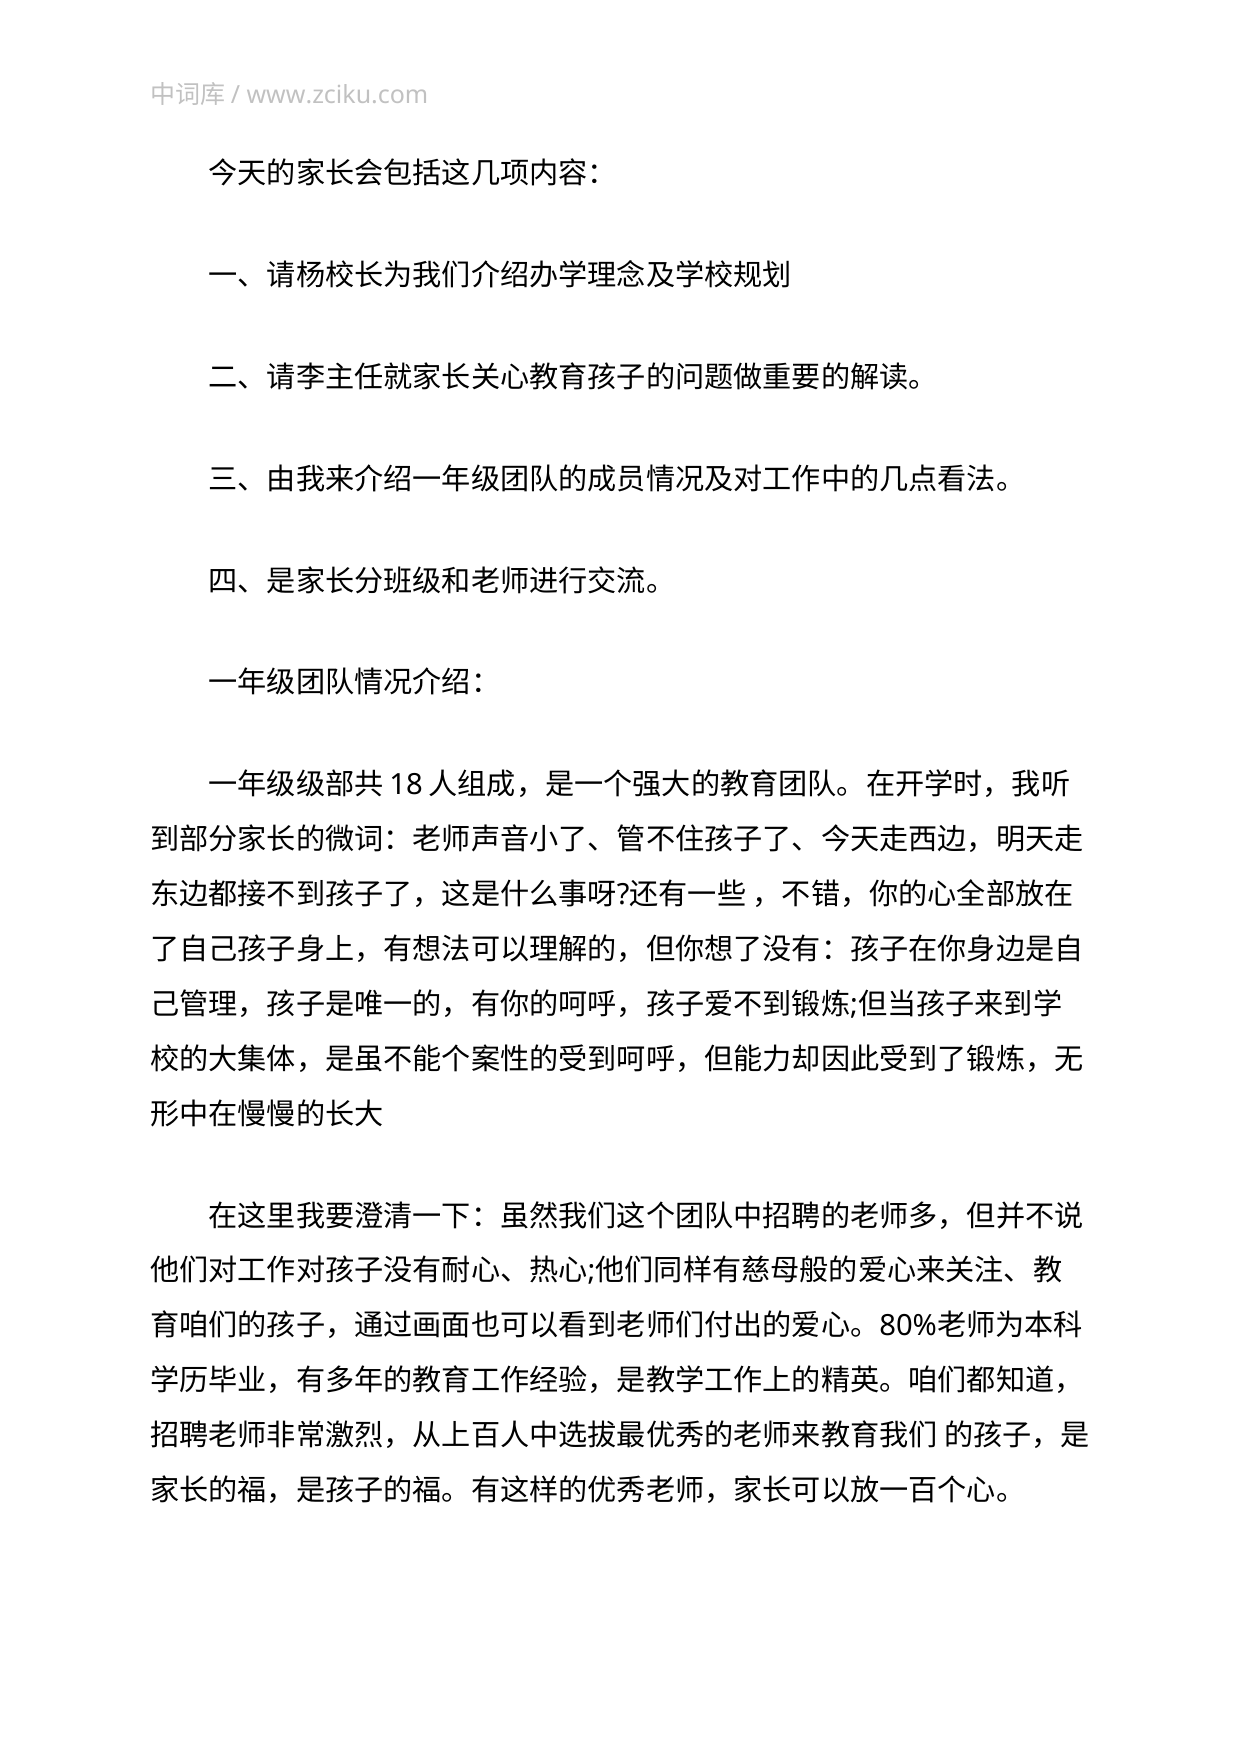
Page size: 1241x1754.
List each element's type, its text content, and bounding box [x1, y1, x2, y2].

text 一、请杨校长为我们介绍办学理念及学校规划 [150, 252, 1090, 294]
text 一年级团队情况介绍： [150, 659, 1090, 701]
text 在这里我要澄清一下：虽然我们这个团队中招聘的老师多，但并不说他们对工作对孩子没有耐心、热心;他们同样有慈母般的爱心来关注、教育咱们的孩子，通过画面也可以看到老师们付出的爱心。80%老师为本科学历毕业，有多年的教育工作经验，是教学工作上的精英。咱们都知道，招聘老师非常激烈，从上百人中选拔最优秀的老师来教育我们 的孩子，是家长的福，是孩子的福。有这样的优秀老师，家长可以放一百个心。 [150, 1192, 1090, 1509]
text 一年级级部共18人组成，是一个强大的教育团队。在开学时，我听到部分家长的微词：老师声音小了、管不住孩子了、今天走西边，明天走东边都接不到孩子了，这是什么事呀?还有一些 ，不错，你的心全部放在了自己孩子身上，有想法可以理解的，但你想了没有：孩子在你身边是自己管理，孩子是唯一的，有你的呵呼，孩子爱不到锻炼;但当孩子来到学校的大集体，是虽不能个案性的受到呵呼，但能力却因此受到了锻炼，无形中在慢慢的长大 [150, 761, 1090, 1133]
text 今天的家长会包括这几项内容： [150, 150, 1090, 192]
text 四、是家长分班级和老师进行交流。 [150, 557, 1090, 599]
text 三、由我来介绍一年级团队的成员情况及对工作中的几点看法。 [150, 455, 1090, 498]
text 二、请李主任就家长关心教育孩子的问题做重要的解读。 [150, 353, 1090, 396]
